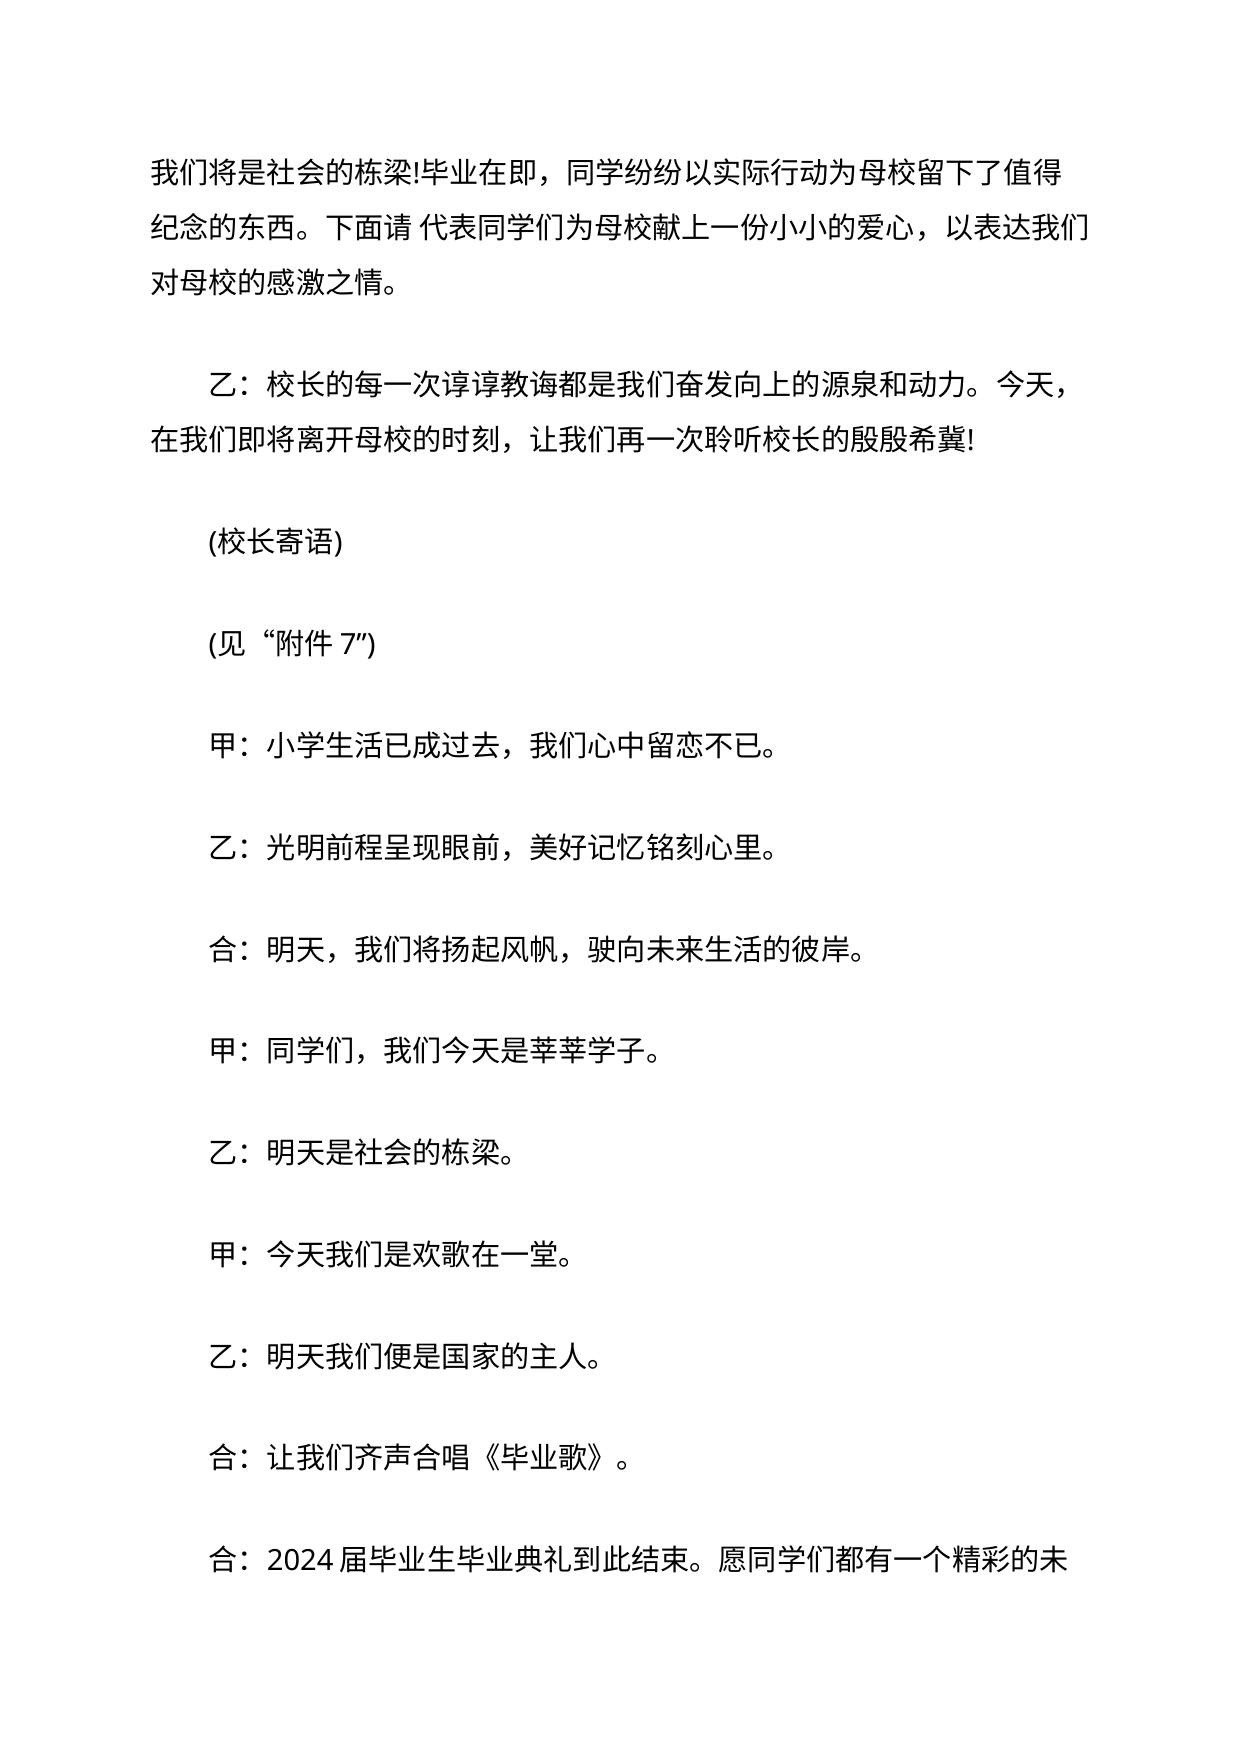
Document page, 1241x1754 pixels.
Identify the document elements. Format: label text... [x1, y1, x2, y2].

text 乙：明天我们便是国家的主人。 [150, 1333, 1090, 1375]
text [150, 1537, 1090, 1579]
text 甲：同学们，我们今天是莘莘学子。 [150, 1028, 1090, 1070]
text 乙：校长的每一次谆谆教诲都是我们奋发向上的源泉和动力。今天，在我们即将离开母校的时刻，让我们再一次聆听校长的殷殷希冀! [150, 362, 1090, 459]
text (校长寄语) [150, 518, 1090, 561]
text 合：让我们齐声合唱《毕业歌》。 [150, 1435, 1090, 1477]
text 乙：光明前程呈现眼前，美好记忆铭刻心里。 [150, 824, 1090, 867]
text (见“附件7”) [150, 621, 1090, 663]
text 合：明天，我们将扬起风帆，驶向未来生活的彼岸。 [150, 926, 1090, 968]
text 甲：今天我们是欢歌在一堂。 [150, 1231, 1090, 1274]
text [150, 150, 1090, 302]
text 甲：小学生活已成过去，我们心中留恋不已。 [150, 722, 1090, 765]
text 乙：明天是社会的栋梁。 [150, 1129, 1090, 1172]
